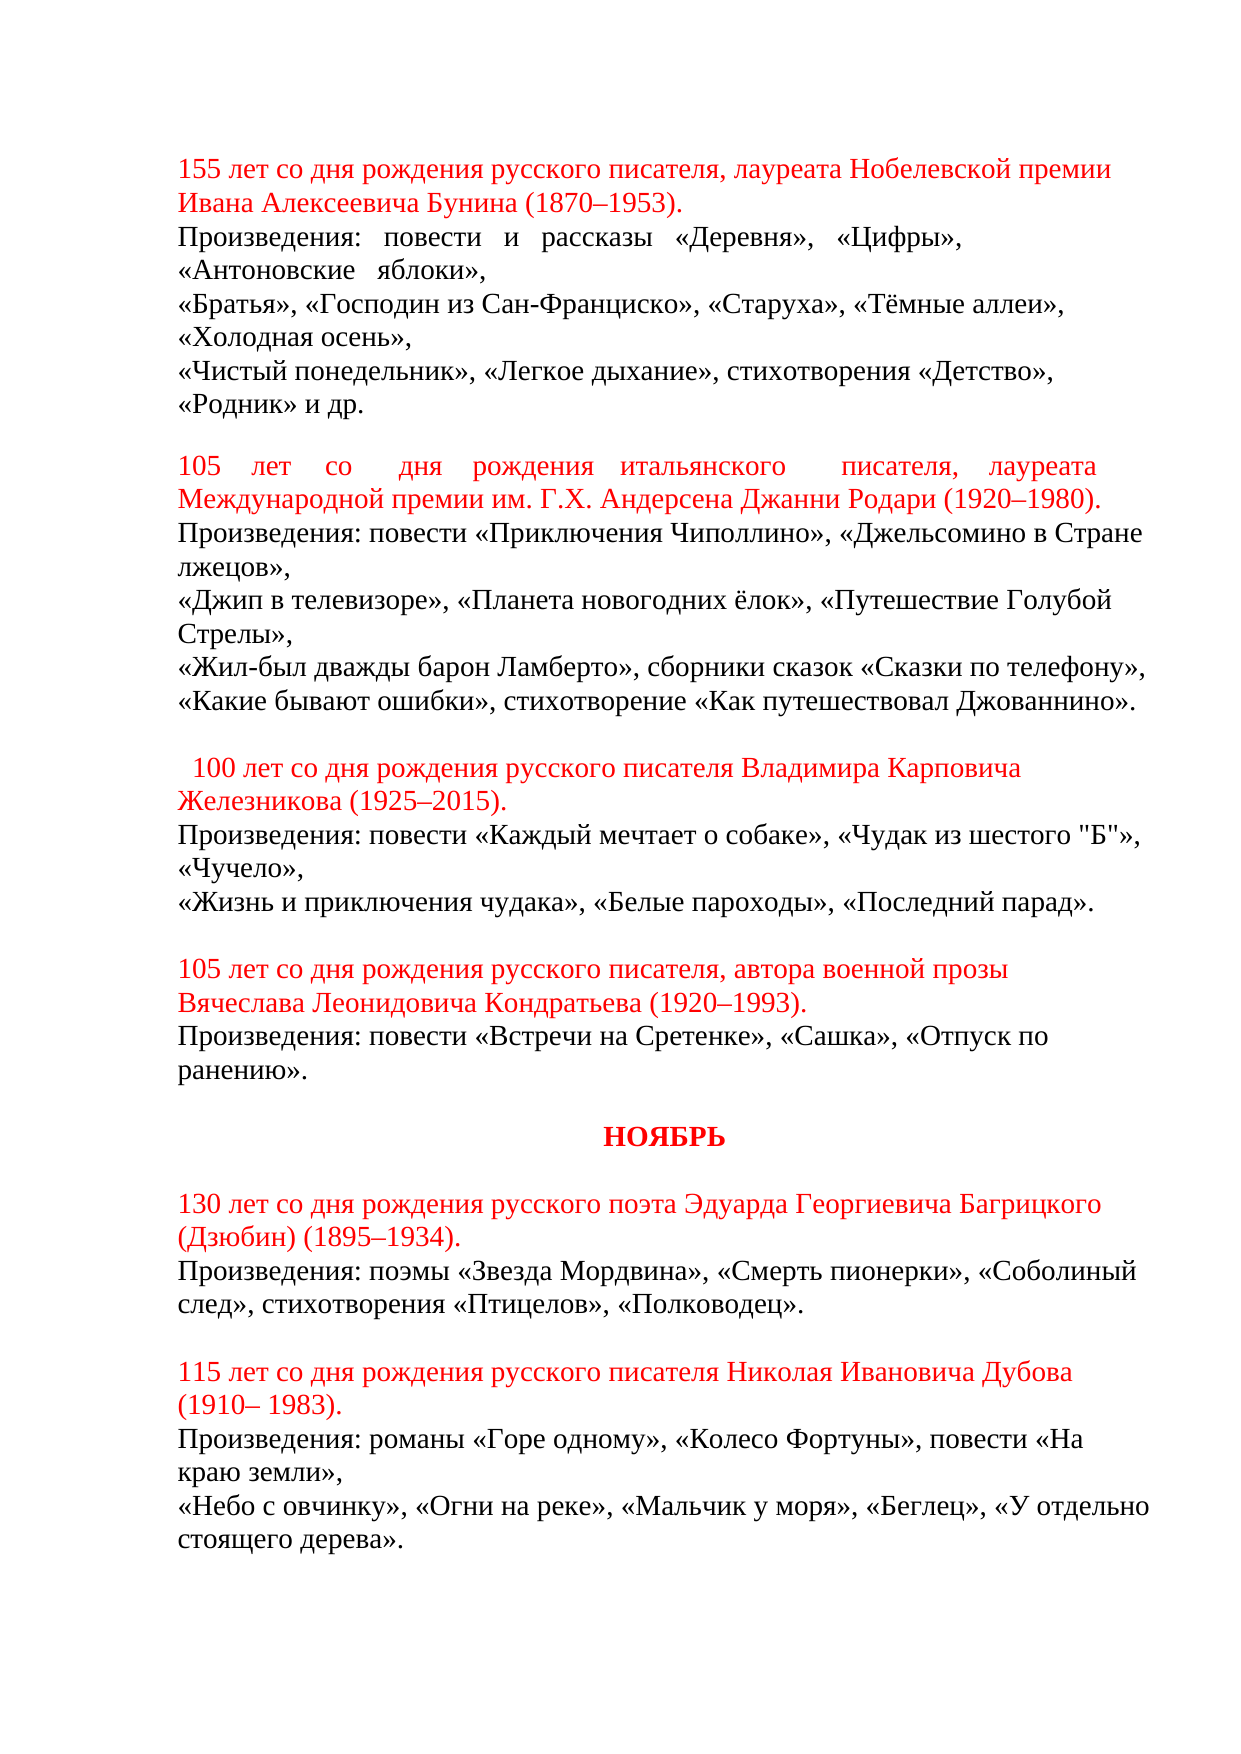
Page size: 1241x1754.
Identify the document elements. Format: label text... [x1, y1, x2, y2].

text «Жил-был дважды барон Ламберто», сборники сказок «Сказки по телефону», «Какие бывают ошибки», стихотворение «Как путешествовал Джованнино». [177, 649, 1152, 716]
text Произведения: поэмы «Звезда Мордвина», «Смерть пионерки», «Соболиный след», стихотворения «Птицелов», «Полководец». [177, 1253, 1152, 1320]
text Произведения: повести «Приключения Чиполлино», «Джельсомино в Стране лжецов», [177, 515, 1152, 582]
text «Небо с овчинку», «Огни на реке», «Мальчик у моря», «Беглец», «У отдельно стоящего дерева». [177, 1488, 1152, 1555]
text Произведения: романы «Горе одному», «Колесо Фортуны», повести «На краю земли», [177, 1421, 1152, 1488]
text «Чистый понедельник», «Легкое дыхание», стихотворения «Детство», «Родник» и др. [177, 353, 1152, 420]
text 130 лет со дня рождения русского поэта Эдуарда Георгиевича Багрицкого [177, 1186, 1152, 1219]
text Произведения: повести и рассказы «Деревня», «Цифры», «Антоновские яблоки», [177, 219, 1152, 286]
text Вячеслава Леонидовича Кондратьева (1920–1993). [177, 985, 1152, 1018]
text 155 лет со дня рождения русского писателя, лауреата Нобелевской премии [177, 152, 1152, 185]
text Произведения: повести «Встречи на Сретенке», «Сашка», «Отпуск по ранению». [177, 1018, 1152, 1085]
text «Братья», «Господин из Сан-Франциско», «Старуха», «Тёмные аллеи», «Холодная осень», [177, 286, 1152, 353]
text НОЯБРЬ [177, 1119, 1152, 1152]
text 100 лет со дня рождения русского писателя Владимира Карповича Железникова (1925–2015). [177, 750, 1152, 817]
text 105 лет со дня рождения итальянского писателя, лауреата Международной премии им. Г.Х. Андерсена Джанни Родари (1920–1980). [177, 448, 1152, 515]
text 115 лет со дня рождения русского писателя Николая Ивановича Дубова (1910– 1983). [177, 1354, 1152, 1421]
text (Дзюбин) (1895–1934). [177, 1219, 1152, 1253]
text Произведения: повести «Каждый мечтает о собаке», «Чудак из шестого "Б"», «Чучело», [177, 817, 1152, 884]
text «Жизнь и приключения чудака», «Белые пароходы», «Последний парад». [177, 884, 1152, 918]
text «Джип в телевизоре», «Планета новогодних ёлок», «Путешествие Голубой Стрелы», [177, 582, 1152, 649]
text Ивана Алексеевича Бунина (1870–1953). [177, 185, 1152, 219]
text 105 лет со дня рождения русского писателя, автора военной прозы [177, 951, 1152, 985]
